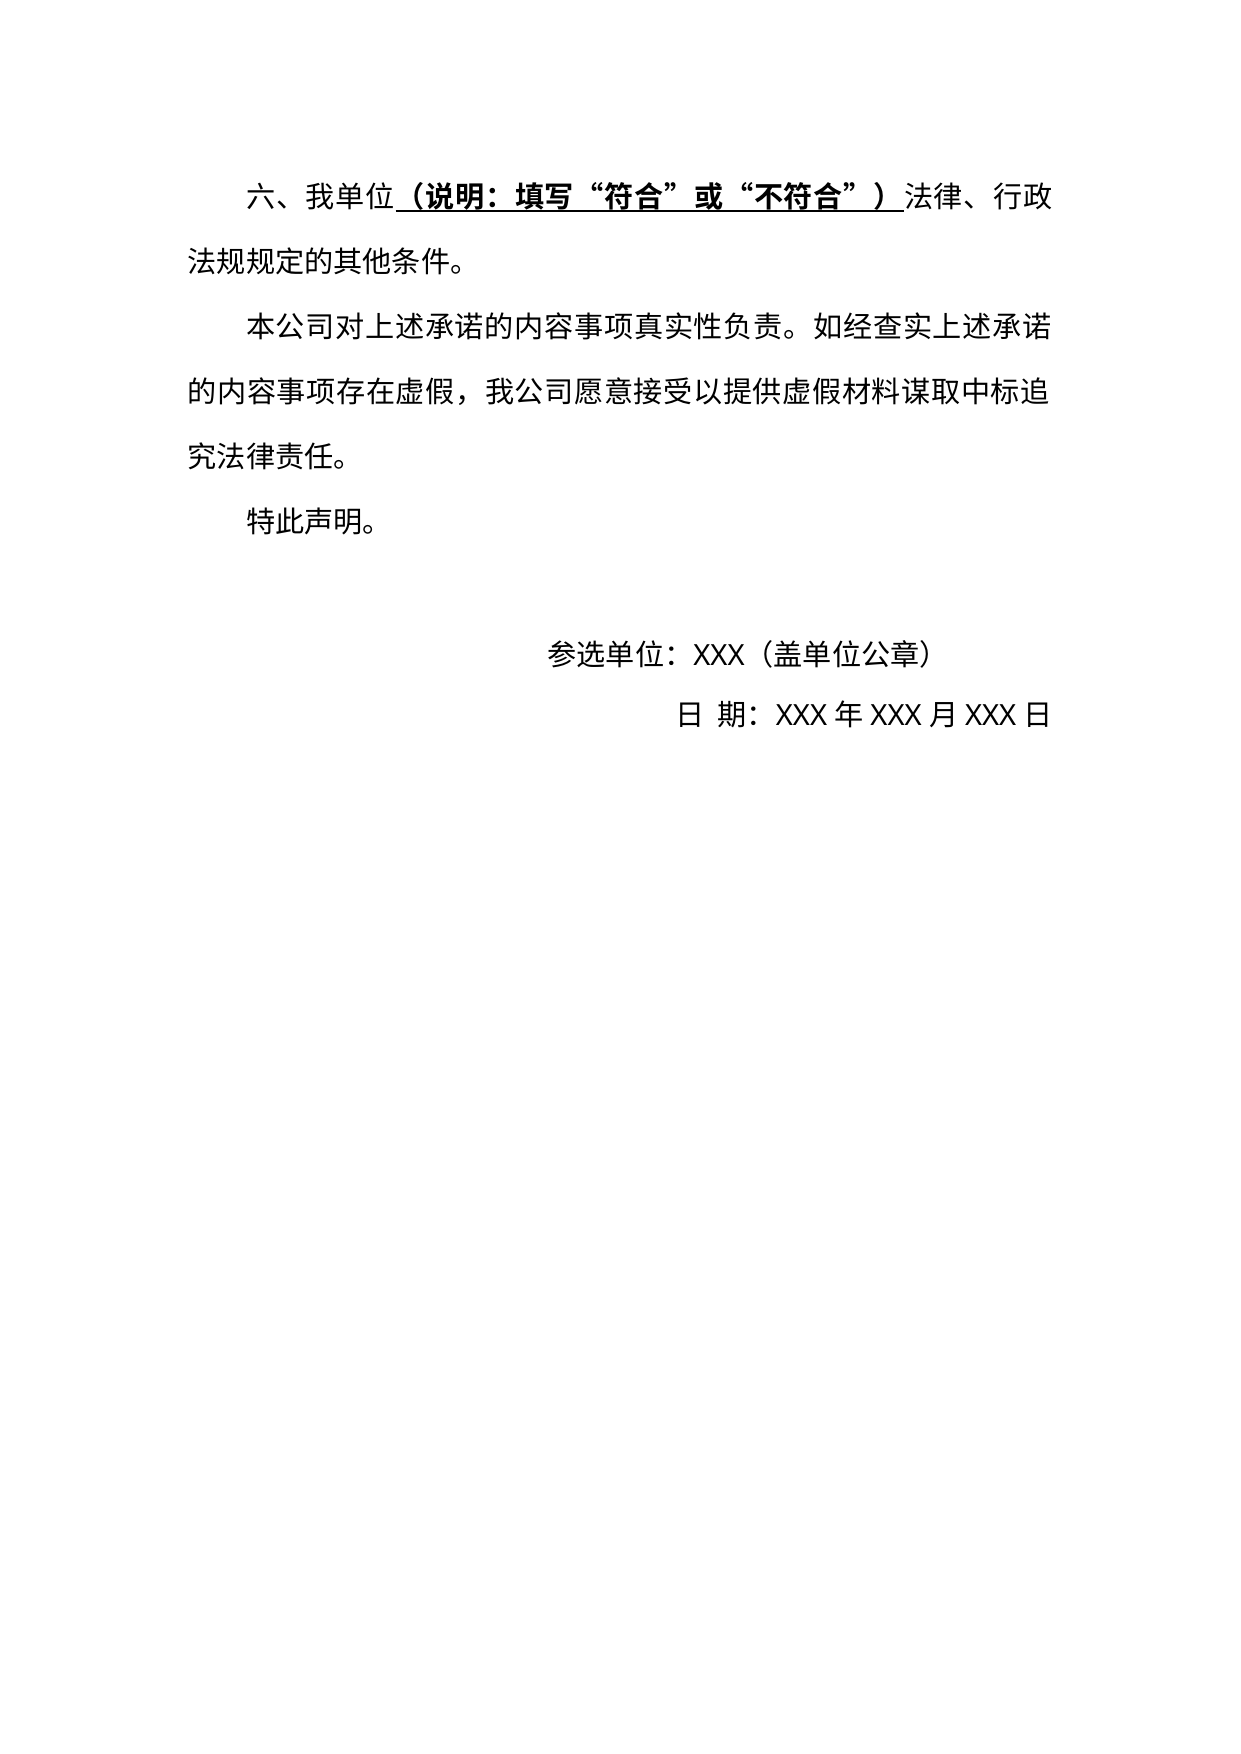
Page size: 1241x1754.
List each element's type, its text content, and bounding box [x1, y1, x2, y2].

text 六、我单位（说明：填写“符合”或“不符合”）法律、行政法规规定的其他条件。 [187, 162, 1053, 292]
text 参选单位：XXX（盖单位公章） [187, 617, 1053, 677]
text 日 期：XXX 年 XXX 月 XXX 日 [187, 677, 1053, 738]
text 本公司对上述承诺的内容事项真实性负责。如经查实上述承诺的内容事项存在虚假，我公司愿意接受以提供虚假材料谋取中标追究法律责任。 [187, 292, 1053, 487]
text 特此声明。 [187, 487, 1053, 552]
